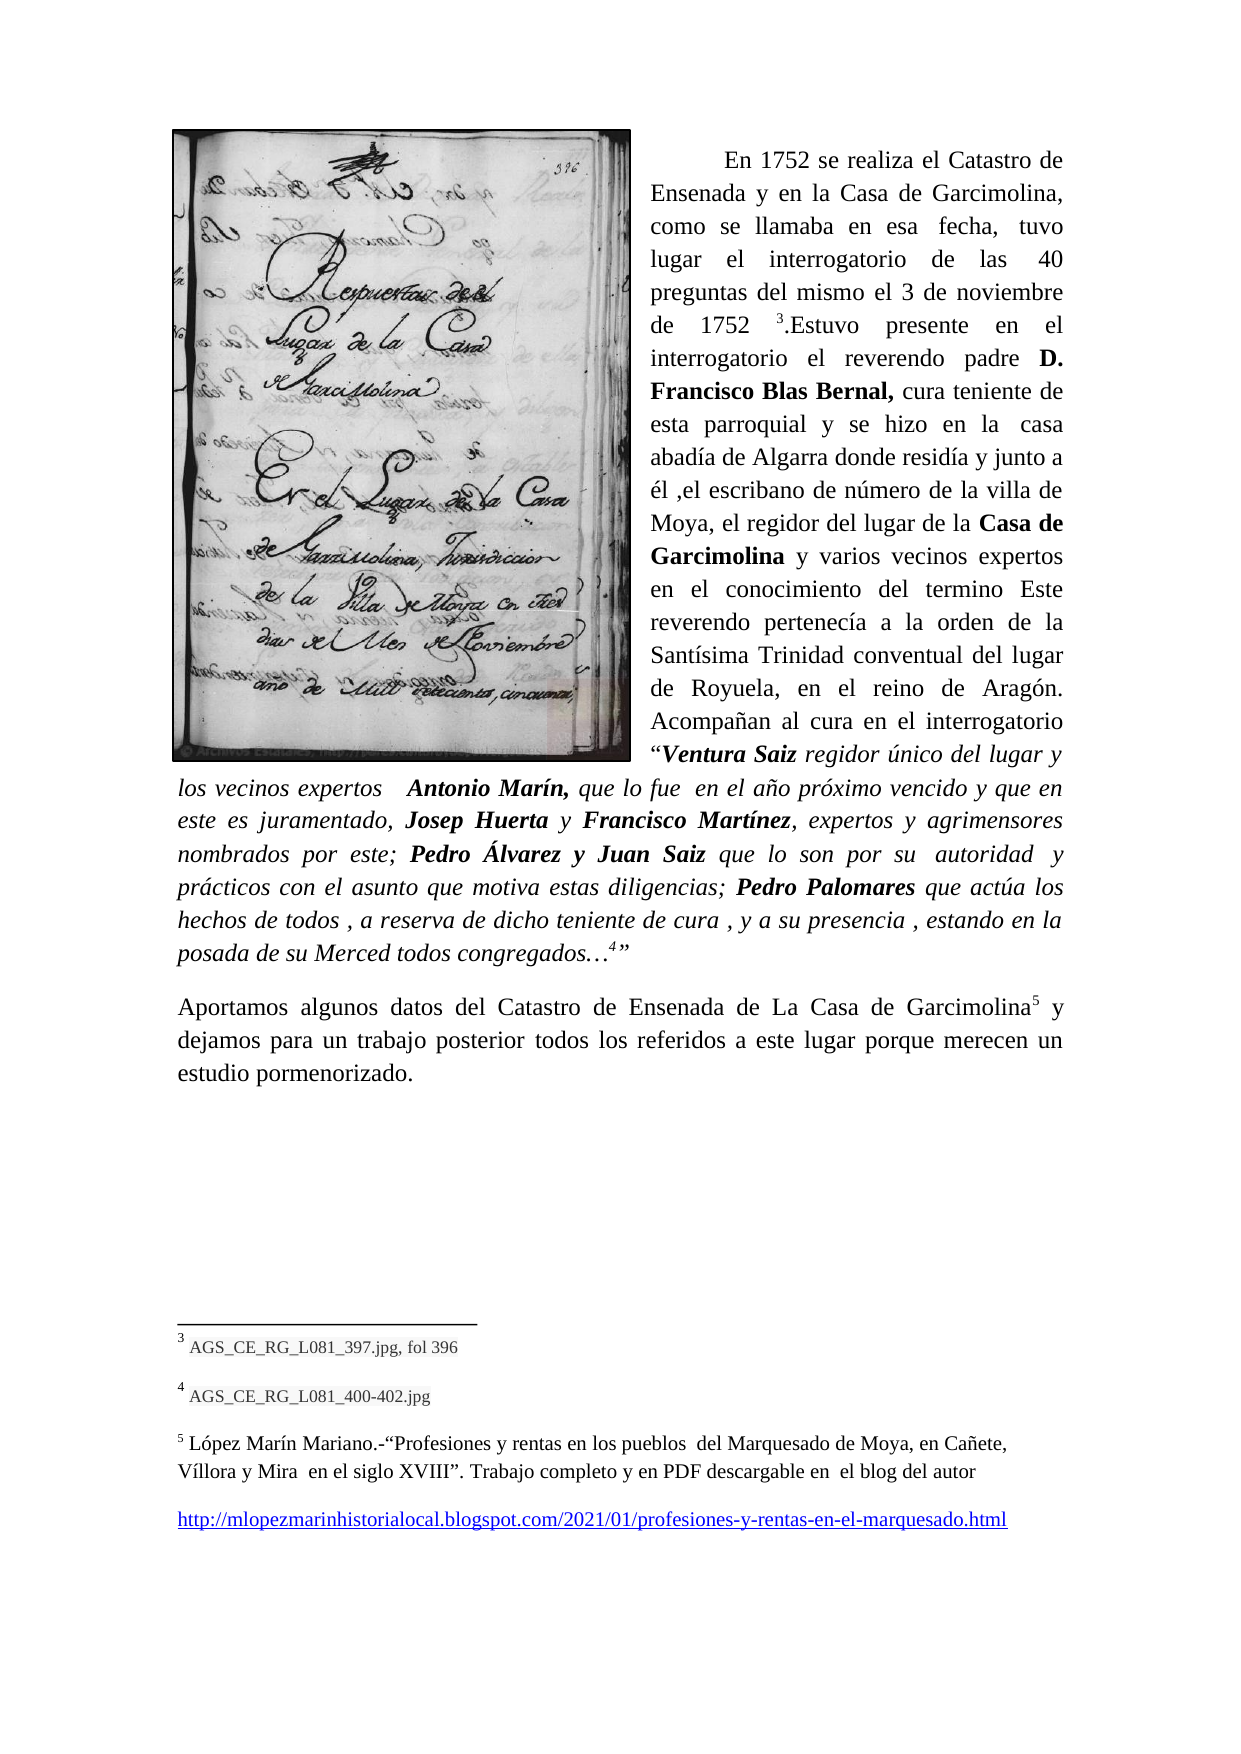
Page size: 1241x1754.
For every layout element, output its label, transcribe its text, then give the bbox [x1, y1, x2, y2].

text En 1752 se realiza el Catastro de Ensenada y en la Casa de Garcimolina, como se llamaba en esa fecha, tuvo lugar el interrogatorio de las 40 preguntas del mismo el 3 de noviembre de 1752 3.Estuvo presente en el interrogatorio el reverendo padre D. Francisco Blas Bernal, cura teniente de esta parroquial y se hizo en la casa abadía de Algarra donde residía y junto a él ,el escribano de número de la villa de Moya, el regidor del lugar de la Casa de Garcimolina y varios vecinos expertos en el conocimiento del termino Este reverendo pertenecía a la orden de la Santísima Trinidad conventual del lugar de Royuela, en el reino de Aragón. Acompañan al cura en el interrogatorio “Ventura Saiz regidor único del lugar y [650, 145, 1063, 768]
text http://mlopezmarinhistorialocal.blogspot.com/2021/01/profesiones-y-rentas-en-el-marquesado.html [177, 1507, 1086, 1531]
text Aportamos algunos datos del Catastro de Ensenada de La Casa de Garcimolina5 y dejamos para un trabajo posterior todos los referidos a este lugar porque merecen un estudio pormenorizado. [177, 992, 1064, 1086]
text 5 López Marín Mariano.-“Profesiones y rentas en los pueblos del Marquesado de Moya, en Cañete, Víllora y Mira en el siglo XVIII”. Trabajo completo y en PDF descargable en el blog del autor [177, 1431, 1061, 1483]
text 3 AGS_CE_RG_L081_397.jpg, fol 396 [177, 1324, 1086, 1357]
text los vecinos expertos Antonio Marín, que lo fue en el año próximo vencido y que en este es juramentado, Josep Huerta y Francisco Martínez, expertos y agrimensores nombrados por este; Pedro Álvarez y Juan Saiz que lo son por su autoridad y prácticos con el asunto que motiva estas diligencias; Pedro Palomares que actúa los hechos de todos , a reserva de dicho teniente de cura , y a su presencia , estando en la posada de su Merced todos congregados…4” [177, 773, 1063, 966]
text 4 AGS_CE_RG_L081_400-402.jpg [177, 1379, 1086, 1406]
picture [174, 131, 629, 760]
